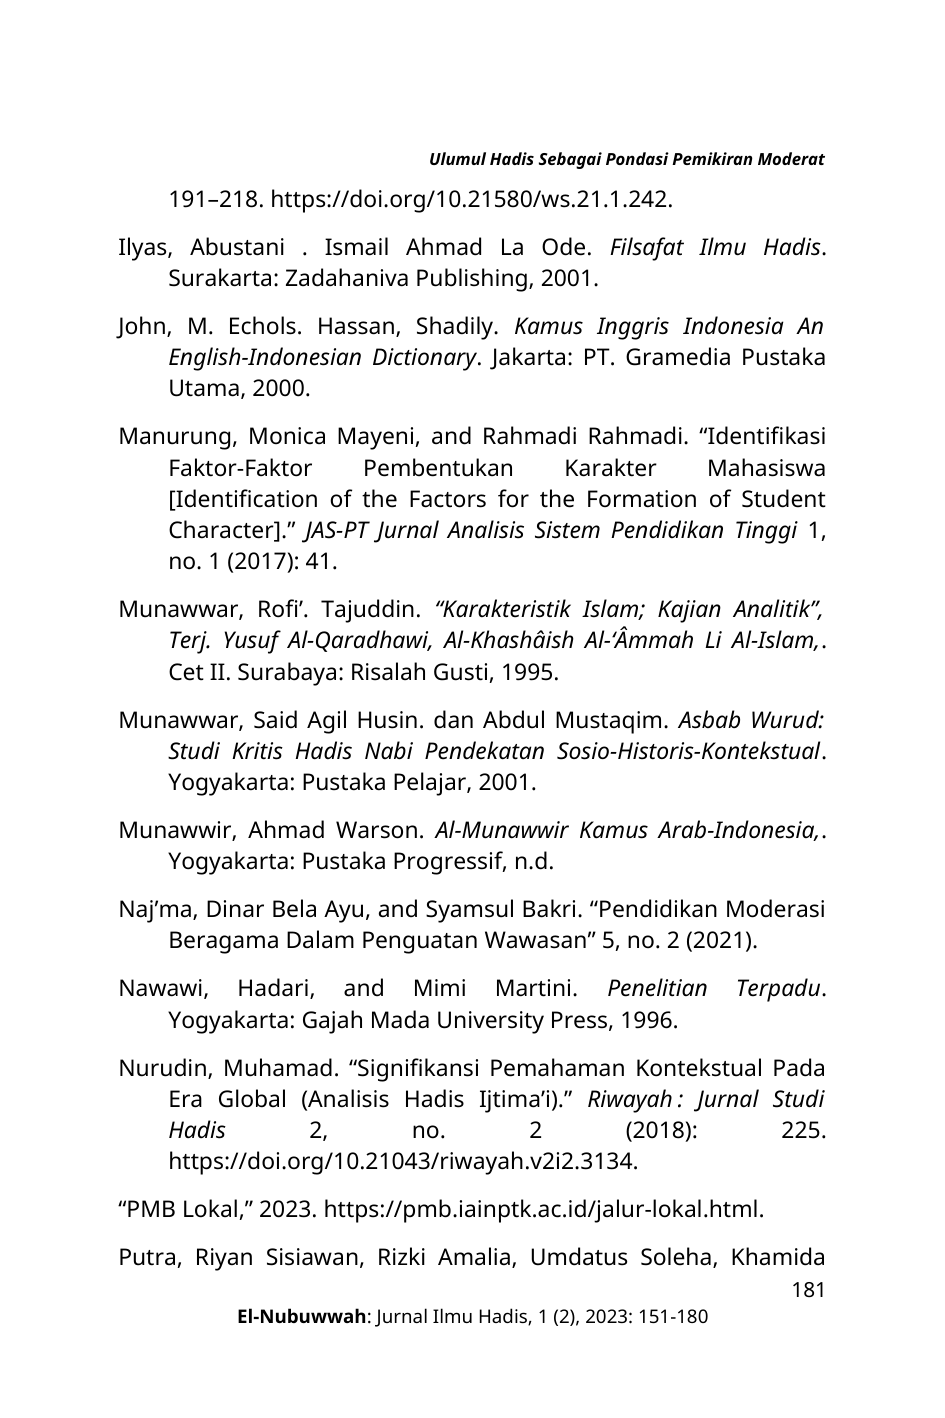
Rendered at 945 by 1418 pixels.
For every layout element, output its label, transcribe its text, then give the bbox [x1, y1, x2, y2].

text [118, 1241, 827, 1272]
text Munawwir, Ahmad Warson. Al-Munawwir Kamus Arab-Indonesia,. Yogyakarta: Pustaka Progressif, n.d. [118, 814, 827, 877]
text “PMB Lokal,” 2023. https://pmb.iainptk.ac.id/jalur-lokal.html. [118, 1193, 827, 1224]
text Naj’ma, Dinar Bela Ayu, and Syamsul Bakri. “Pendidikan Moderasi Beragama Dalam Penguatan Wawasan” 5, no. 2 (2021). [118, 893, 827, 956]
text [118, 183, 827, 214]
text Manurung, Monica Mayeni, and Rahmadi Rahmadi. “Identifikasi Faktor-Faktor Pembentukan Karakter Mahasiswa [Identification of the Factors for the Formation of Student Character].” JAS-PT Jurnal Analisis Sistem Pendidikan Tinggi 1, no. 1 (2017): 41. [118, 420, 827, 577]
text Ilyas, Abustani . Ismail Ahmad La Ode. Filsafat Ilmu Hadis. Surakarta: Zadahaniva Publishing, 2001. [118, 231, 827, 293]
text John, M. Echols. Hassan, Shadily. Kamus Inggris Indonesia An English-Indonesian Dictionary. Jakarta: PT. Gramedia Pustaka Utama, 2000. [118, 310, 827, 404]
text Nurudin, Muhamad. “Signifikansi Pemahaman Kontekstual Pada Era Global (Analisis Hadis Ijtima’i).” Riwayah : Jurnal Studi Hadis 2, no. 2 (2018): 225. https://doi.org/10.21043/riwayah.v2i2.3134. [118, 1052, 827, 1177]
text Munawwar, Rofi’. Tajuddin. “Karakteristik Islam; Kajian Analitik”, Terj. Yusuf Al-Qaradhawi, Al-Khashâish Al-‘Âmmah Li Al-Islam,. Cet II. Surabaya: Risalah Gusti, 1995. [118, 593, 827, 687]
text Nawawi, Hadari, and Mimi Martini. Penelitian Terpadu. Yogyakarta: Gajah Mada University Press, 1996. [118, 972, 827, 1035]
text Munawwar, Said Agil Husin. dan Abdul Mustaqim. Asbab Wurud: Studi Kritis Hadis Nabi Pendekatan Sosio-Historis-Kontekstual. Yogyakarta: Pustaka Pelajar, 2001. [118, 704, 827, 797]
